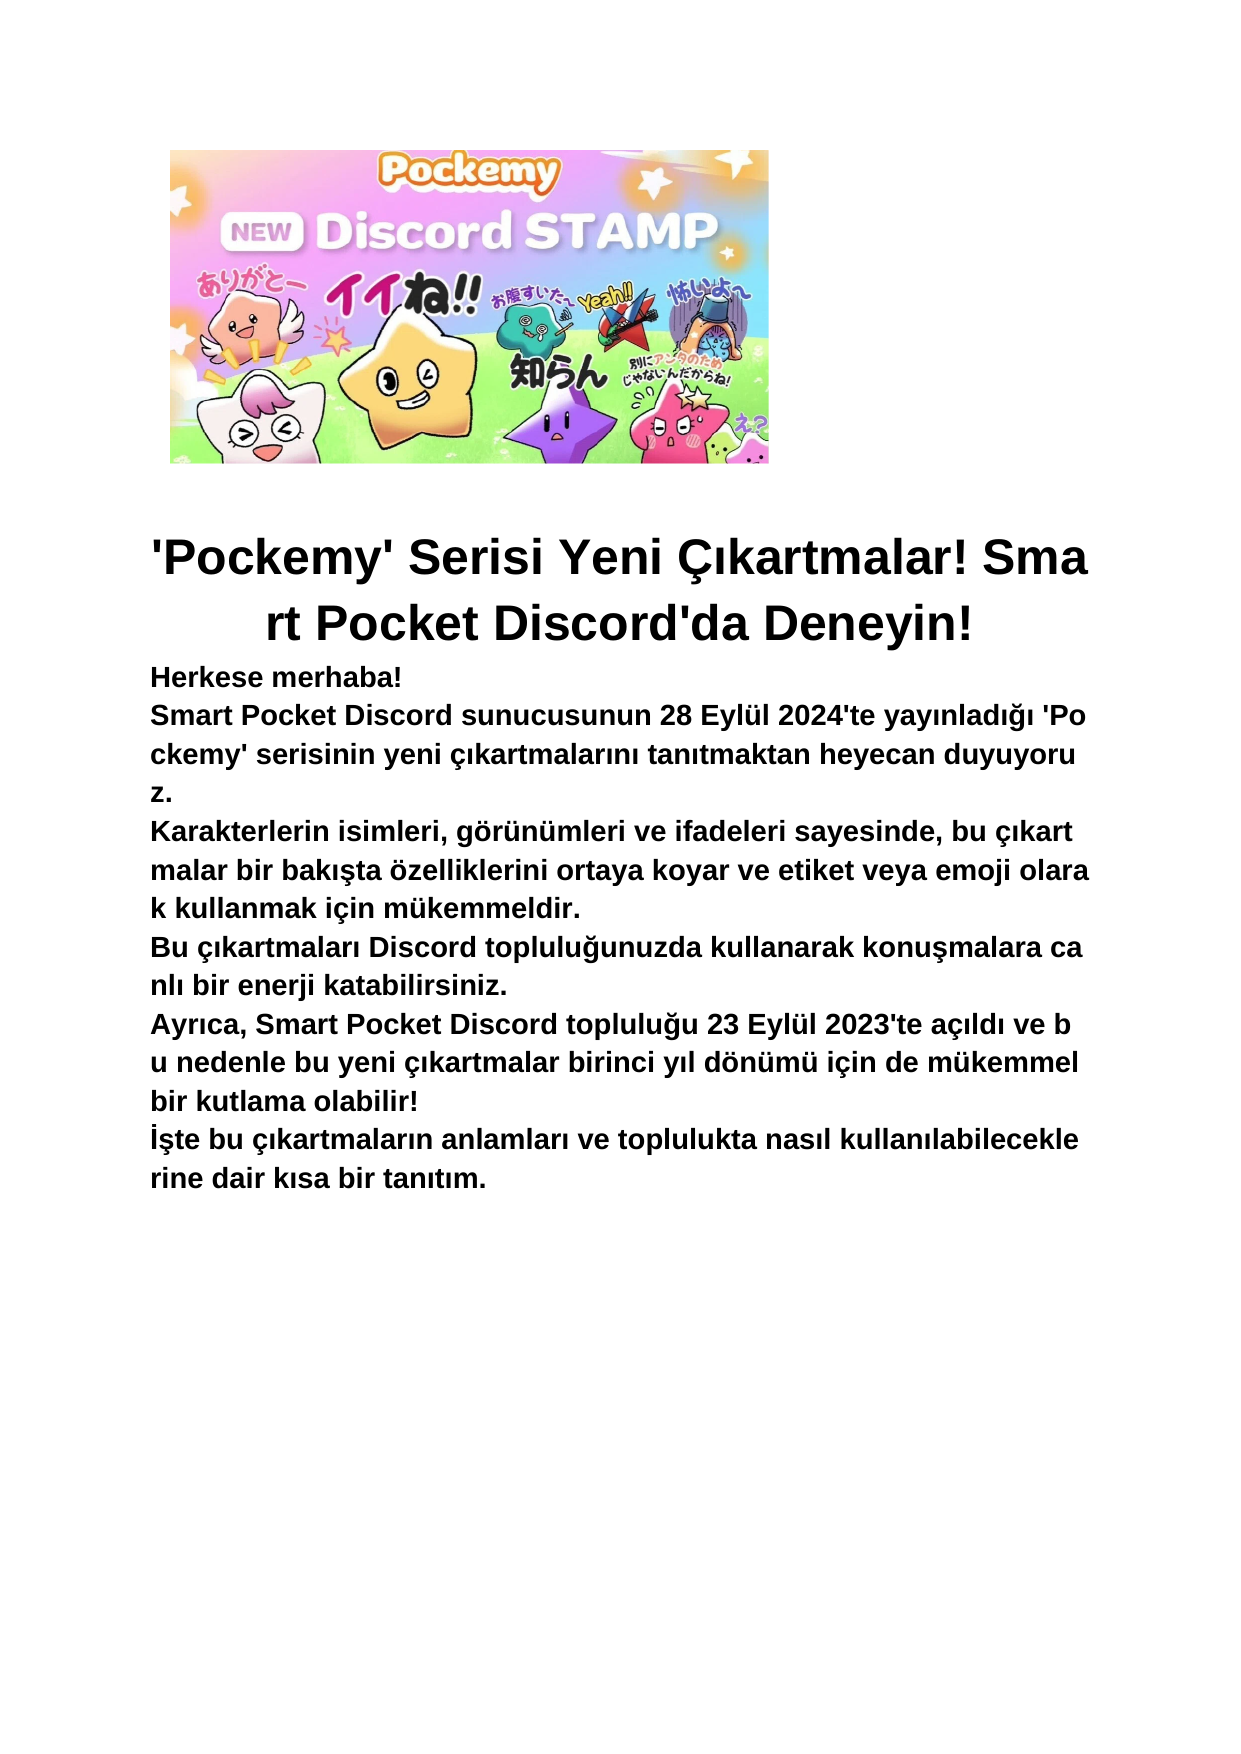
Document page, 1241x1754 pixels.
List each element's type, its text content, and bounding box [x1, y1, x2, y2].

text 'Pockemy' Serisi Yeni Çıkartmalar! Smart Pocket Discord'da Deneyin! [150, 528, 1090, 651]
text Ayrıca, Smart Pocket Discord topluluğu 23 Eylül 2023'te açıldı ve bu nedenle bu yeni çıkartmalar birinci yıl dönümü için de mükemmel bir kutlama olabilir! [150, 1007, 1090, 1117]
text Karakterlerin isimleri, görünümleri ve ifadeleri sayesinde, bu çıkartmalar bir bakışta özelliklerini ortaya koyar ve etiket veya emoji olarak kullanmak için mükemmeldir. [150, 814, 1090, 925]
text Herkese merhaba! [150, 660, 1090, 693]
text İşte bu çıkartmaların anlamları ve toplulukta nasıl kullanılabileceklerine dair kısa bir tanıtım. [150, 1122, 1090, 1194]
picture [168, 150, 769, 464]
text Bu çıkartmaları Discord topluluğunuzda kullanarak konuşmalara canlı bir enerji katabilirsiniz. [150, 930, 1090, 1002]
text Smart Pocket Discord sunucusunun 28 Eylül 2024'te yayınladığı 'Pockemy' serisinin yeni çıkartmalarını tanıtmaktan heyecan duyuyoruz. [150, 698, 1090, 809]
